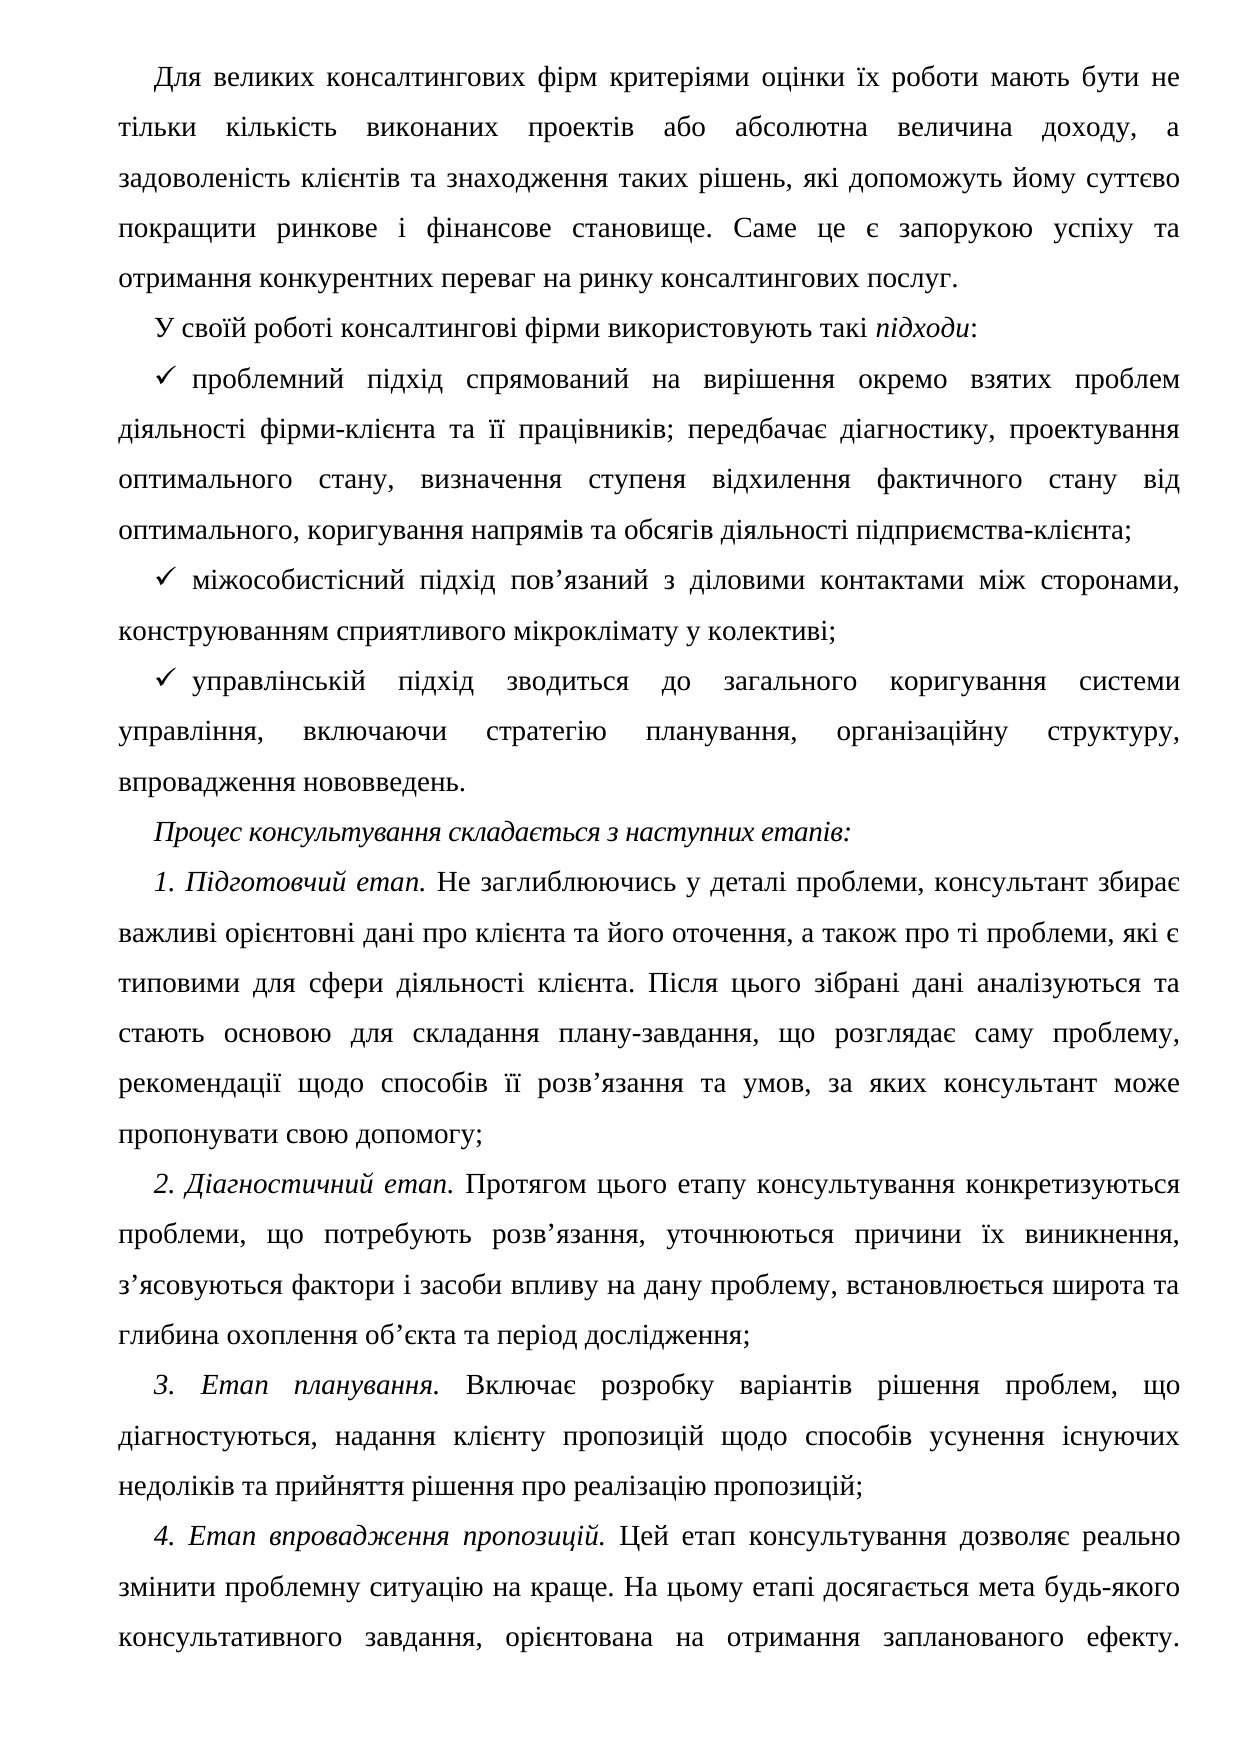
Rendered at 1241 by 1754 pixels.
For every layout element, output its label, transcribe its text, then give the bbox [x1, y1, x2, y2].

text Процес консультування складається з наступних етапів: [118, 814, 1181, 848]
list управлінській підхід зводиться до загального коригування системи управління, включаючи стратегію планування, організаційну структуру, впровадження нововведень. [118, 663, 1181, 797]
text Для великих консалтингових фірм критеріями оцінки їх роботи мають бути не тільки кількість виконаних проектів або абсолютна величина доходу, а задоволеність клієнтів та знаходження таких рішень, які допоможуть йому суттєво покращити ринкове і фінансове становище. Саме це є запорукою успіху та отримання конкурентних переваг на ринку консалтингових послуг. [118, 59, 1181, 294]
list проблемний підхід спрямований на вирішення окремо взятих проблем діяльності фірми-клієнта та її працівників; передбачає діагностику, проектування оптимального стану, визначення ступеня відхилення фактичного стану від оптимального, коригування напрямів та обсягів діяльності підприємства-клієнта; [118, 361, 1181, 546]
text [118, 1518, 1181, 1653]
text У своїй роботі консалтингові фірми використовують такі підходи: [118, 311, 1181, 344]
text 1. Підготовчий етап. Не заглиблюючись у деталі проблеми, консультант збирає важливі орієнтовні дані про клієнта та його оточення, а також про ті проблеми, які є типовими для сфери діяльності клієнта. Після цього зібрані дані аналізуються та стають основою для складання плану-завдання, що розглядає саму проблему, рекомендації щодо способів її розвʼязання та умов, за яких консультант може пропонувати свою допомогу; [118, 864, 1181, 1149]
list міжособистісний підхід повʼязаний з діловими контактами між сторонами, конструюванням сприятливого мікроклімату у колективі; [118, 562, 1181, 646]
text 2. Діагностичний етап. Протягом цього етапу консультування конкретизуються проблеми, що потребують розв’язання, уточнюються причини їх виникнення, з’ясовуються фактори і засоби впливу на дану проблему, встановлюється широта та глибина охоплення об’єкта та період дослідження; [118, 1166, 1181, 1351]
text 3. Етап планування. Включає розробку варіантів рішення проблем, що діагностуються, надання клієнту пропозицій щодо способів усунення існуючих недоліків та прийняття рішення про реалізацію пропозицій; [118, 1367, 1181, 1502]
